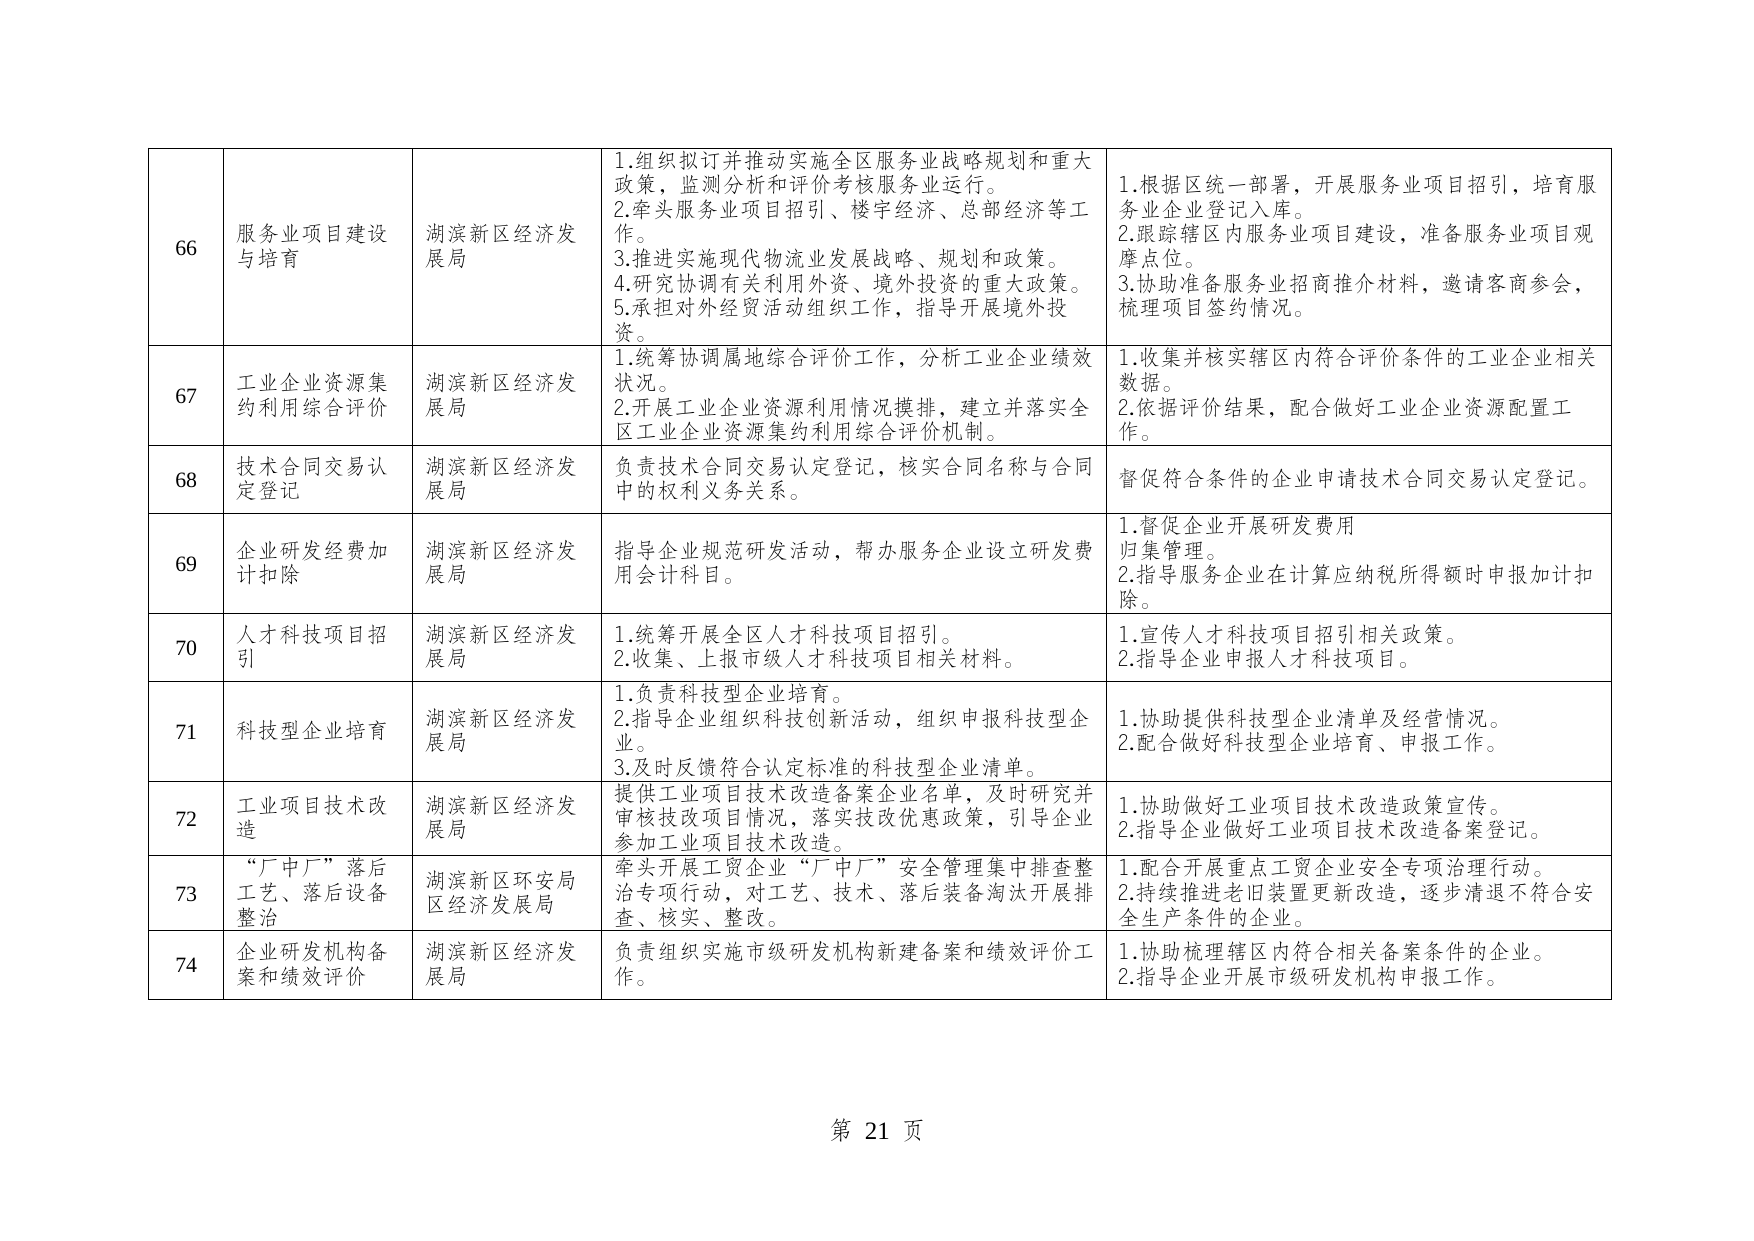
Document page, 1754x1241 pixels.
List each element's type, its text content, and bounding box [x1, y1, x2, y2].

table_cell 70 [149, 614, 223, 681]
table_cell 科技型企业培育 [224, 682, 412, 781]
table_cell 1.督促企业开展研发费用 归集管理。 2.指导服务企业在计算应纳税所得额时申报加计扣除。 [1107, 514, 1611, 613]
table_cell 湖滨新区经济发展局 [413, 446, 601, 513]
table_cell 1.负责科技型企业培育。 2.指导企业组织科技创新活动，组织申报科技型企业。 3.及时反馈符合认定标准的科技型企业清单。 [602, 682, 1106, 781]
table_cell 工业项目技术改造 [224, 782, 412, 855]
table_cell 湖滨新区经济发展局 [413, 782, 601, 855]
table_cell 1.组织拟订并推动实施全区服务业战略规划和重大政策，监测分析和评价考核服务业运行。 2.牵头服务业项目招引、楼宇经济、总部经济等工作。 3.推进实施现代物流业发展战略、规划和政策。 4.研究协调有关利用外资、境外投资的重大政策。 5.承担对外经贸活动组织工作，指导开展境外投资。 [602, 149, 1106, 345]
table_cell 提供工业项目技术改造备案企业名单，及时研究并审核技改项目情况，落实技改优惠政策，引导企业参加工业项目技术改造。 [602, 782, 1106, 855]
table_cell 湖滨新区经济发展局 [413, 614, 601, 681]
table_cell 66 [149, 149, 223, 345]
table_cell 技术合同交易认定登记 [224, 446, 412, 513]
table_cell 湖滨新区经济发展局 [413, 346, 601, 445]
table_cell 服务业项目建设与培育 [224, 149, 412, 345]
table_cell 1.宣传人才科技项目招引相关政策。 2.指导企业申报人才科技项目。 [1107, 614, 1611, 681]
table_cell 湖滨新区经济发展局 [413, 149, 601, 345]
table_cell 72 [149, 782, 223, 855]
table_cell 73 [149, 856, 223, 930]
table_cell 人才科技项目招引 [224, 614, 412, 681]
table_cell 74 [149, 931, 223, 999]
table_cell 负责技术合同交易认定登记，核实合同名称与合同中的权利义务关系。 [602, 446, 1106, 513]
table_cell 1.协助梳理辖区内符合相关备案条件的企业。 2.指导企业开展市级研发机构申报工作。 [1107, 931, 1611, 999]
table_cell 工业企业资源集约利用综合评价 [224, 346, 412, 445]
table_cell 企业研发经费加计扣除 [224, 514, 412, 613]
table_cell 1.配合开展重点工贸企业安全专项治理行动。 2.持续推进老旧装置更新改造，逐步清退不符合安全生产条件的企业。 [1107, 856, 1611, 930]
table_cell 湖滨新区经济发展局 [413, 682, 601, 781]
table_cell 1.协助提供科技型企业清单及经营情况。 2.配合做好科技型企业培育、申报工作。 [1107, 682, 1611, 781]
table_cell 1.收集并核实辖区内符合评价条件的工业企业相关数据。 2.依据评价结果，配合做好工业企业资源配置工作。 [1107, 346, 1611, 445]
table_cell “厂中厂”落后工艺、落后设备整治 [224, 856, 412, 930]
table_cell 68 [149, 446, 223, 513]
table_cell 1.统筹开展全区人才科技项目招引。 2.收集、上报市级人才科技项目相关材料。 [602, 614, 1106, 681]
table_cell 1.协助做好工业项目技术改造政策宣传。 2.指导企业做好工业项目技术改造备案登记。 [1107, 782, 1611, 855]
table_cell 企业研发机构备案和绩效评价 [224, 931, 412, 999]
table_cell 督促符合条件的企业申请技术合同交易认定登记。 [1107, 446, 1611, 513]
table_cell 指导企业规范研发活动，帮办服务企业设立研发费用会计科目。 [602, 514, 1106, 613]
table_cell 湖滨新区经济发展局 [413, 514, 601, 613]
table_cell 湖滨新区经济发展局 [413, 931, 601, 999]
table_cell 1.根据区统一部署，开展服务业项目招引，培育服务业企业登记入库。 2.跟踪辖区内服务业项目建设，准备服务业项目观摩点位。 3.协助准备服务业招商推介材料，邀请客商参会，梳理项目签约情况。 [1107, 149, 1611, 345]
table_cell 71 [149, 682, 223, 781]
table_cell 湖滨新区环安局 区经济发展局 [413, 856, 601, 930]
table_cell 1.统筹协调属地综合评价工作，分析工业企业绩效状况。 2.开展工业企业资源利用情况摸排，建立并落实全区工业企业资源集约利用综合评价机制。 [602, 346, 1106, 445]
table_cell 牵头开展工贸企业“厂中厂”安全管理集中排查整治专项行动，对工艺、技术、落后装备淘汰开展排查、核实、整改。 [602, 856, 1106, 930]
table_cell 67 [149, 346, 223, 445]
table_cell 69 [149, 514, 223, 613]
table_cell 负责组织实施市级研发机构新建备案和绩效评价工作。 [602, 931, 1106, 999]
